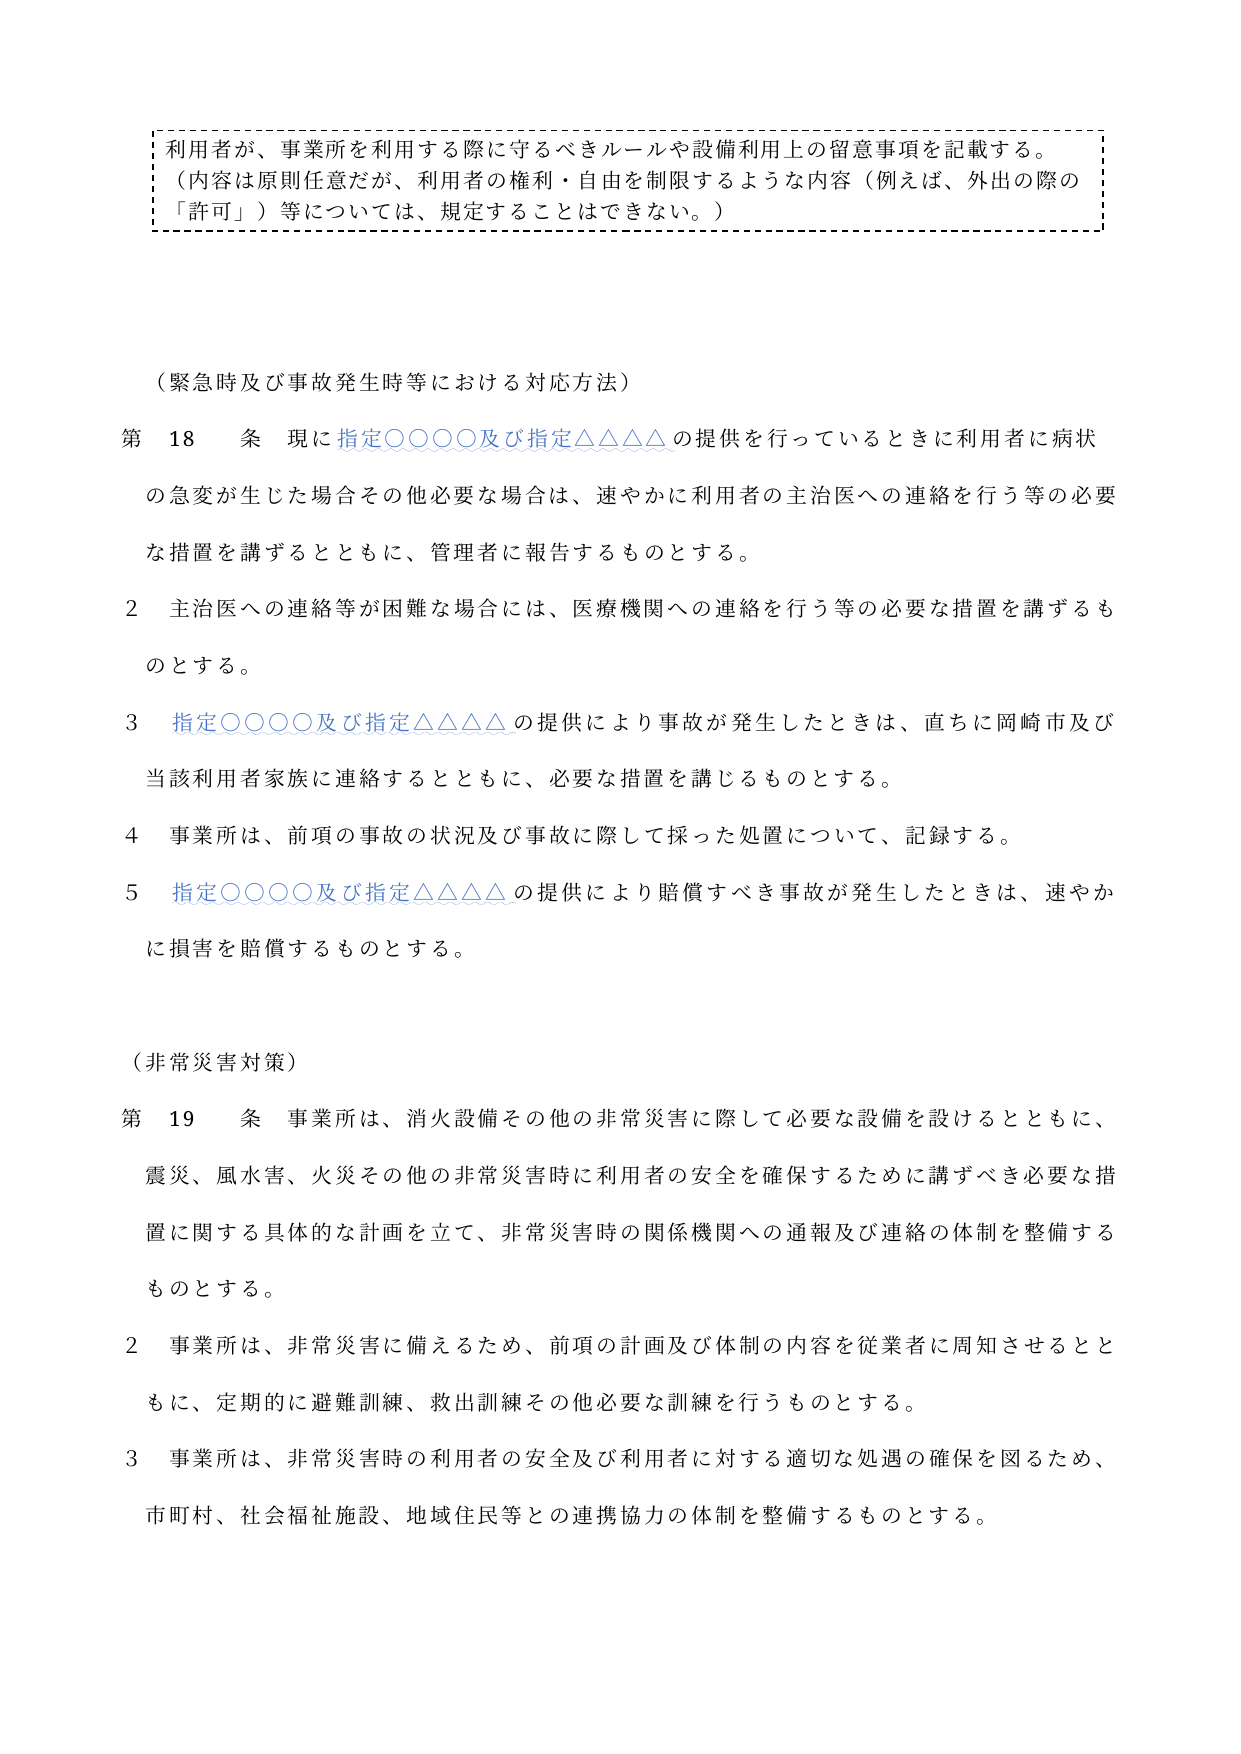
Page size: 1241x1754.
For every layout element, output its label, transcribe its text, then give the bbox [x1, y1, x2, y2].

text ３ 指定○○○○及び指定△△△△の提供により事故が発生したときは、直ちに岡崎市及び当該利用者家族に連絡するとともに、必要な措置を講じるものとする。 [121, 693, 1119, 806]
text ２ 主治医への連絡等が困難な場合には、医療機関への連絡を行う等の必要な措置を講ずるものとする。 [121, 579, 1119, 693]
text （緊急時及び事故発生時等における対応方法） [121, 353, 1119, 409]
text ４ 事業所は、前項の事故の状況及び事故に際して採った処置について、記録する。 [121, 806, 1119, 863]
text 第19条 事業所は、消火設備その他の非常災害に際して必要な設備を設けるとともに、震災、風水害、火災その他の非常災害時に利用者の安全を確保するために講ずべき必要な措置に関する具体的な計画を立て、非常災害時の関係機関への通報及び連絡の体制を整備するものとする。 [121, 1089, 1119, 1316]
text ５ 指定○○○○及び指定△△△△の提供により賠償すべき事故が発生したときは、速やかに損害を賠償するものとする。 [121, 863, 1119, 976]
text ２ 事業所は、非常災害に備えるため、前項の計画及び体制の内容を従業者に周知させるとともに、定期的に避難訓練、救出訓練その他必要な訓練を行うものとする。 [121, 1316, 1119, 1429]
text ３ 事業所は、非常災害時の利用者の安全及び利用者に対する適切な処遇の確保を図るため、市町村、社会福祉施設、地域住民等との連携協力の体制を整備するものとする。 [121, 1429, 1119, 1543]
text （非常災害対策） [121, 1033, 1119, 1089]
text 第18 条 現に指定○○○○及び指定△△△△の提供を行っているときに利用者に病状の急変が生じた場合その他必要な場合は、速やかに利用者の主治医への連絡を行う等の必要な措置を講ずるとともに、管理者に報告するものとする。 [121, 409, 1119, 579]
